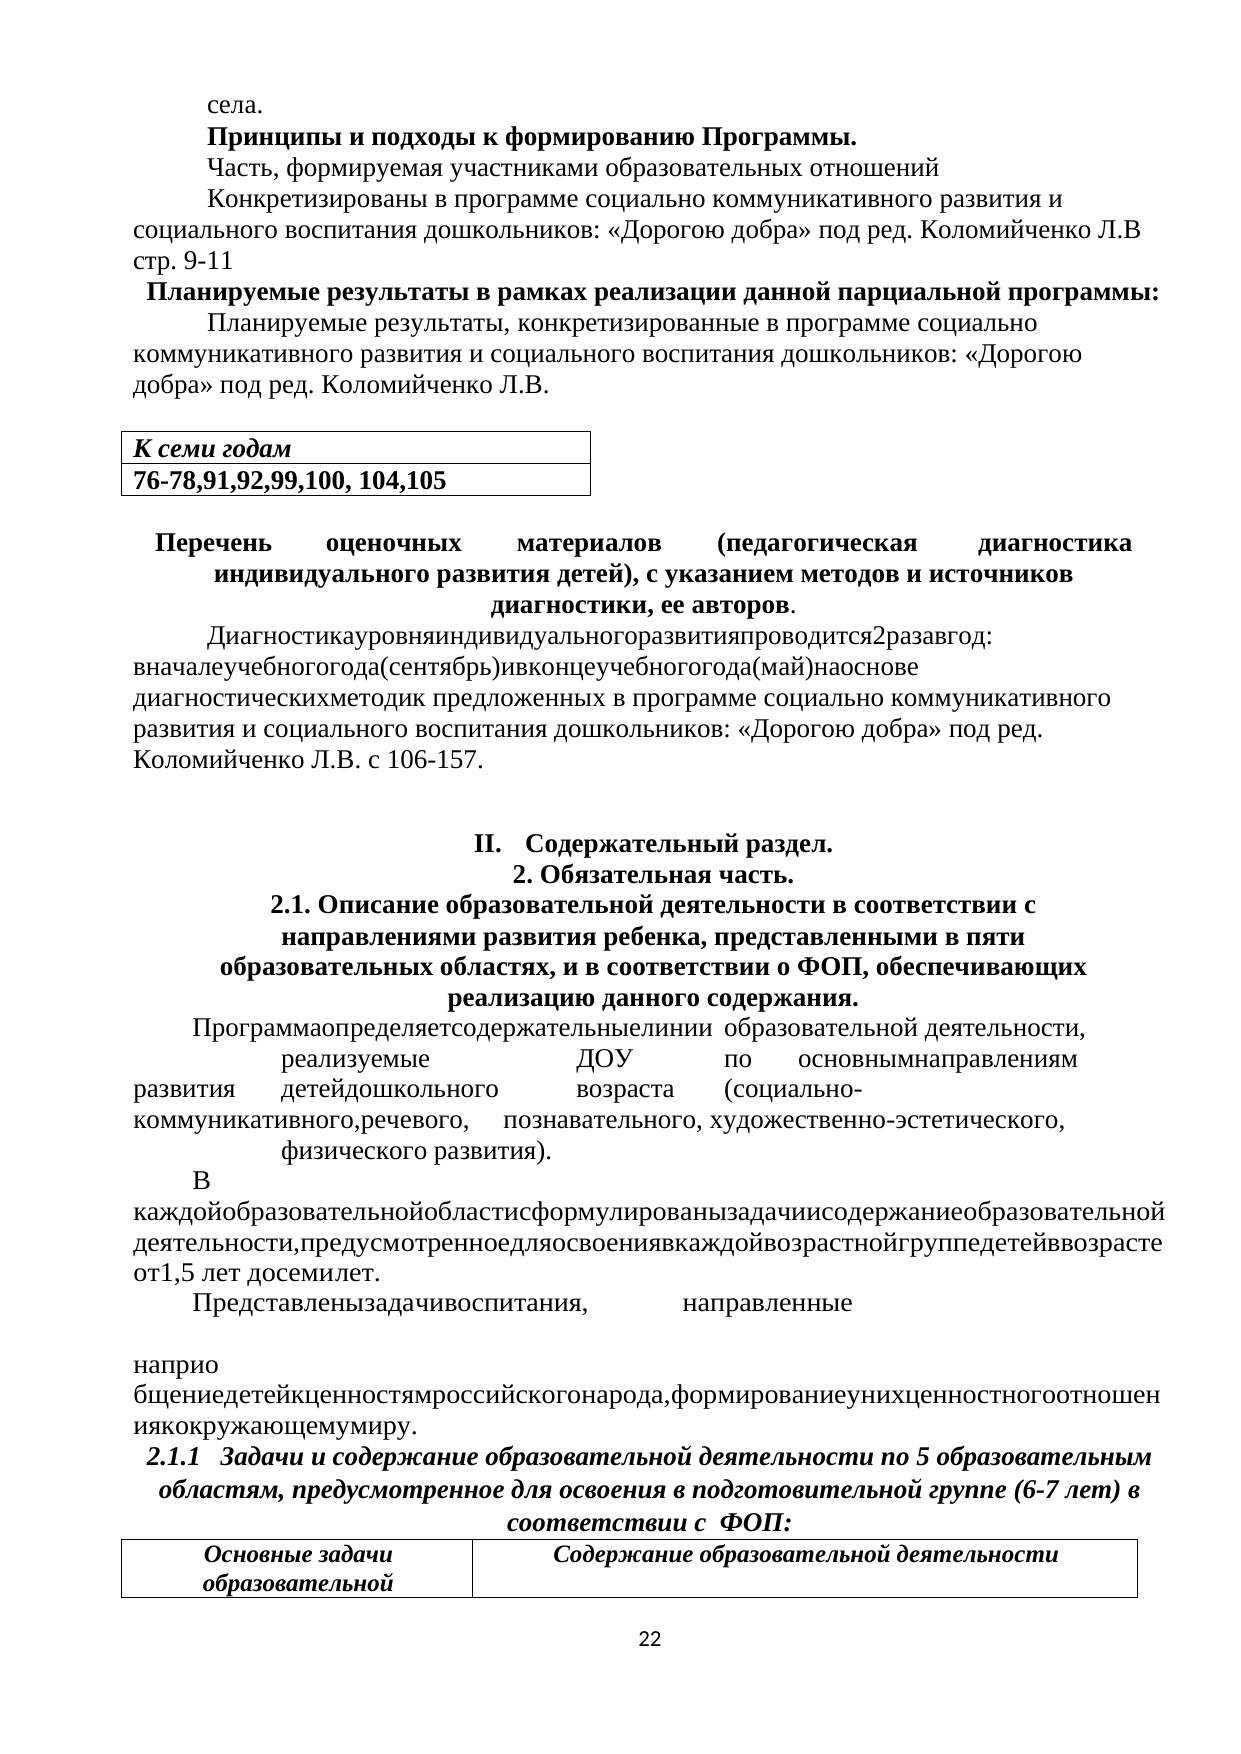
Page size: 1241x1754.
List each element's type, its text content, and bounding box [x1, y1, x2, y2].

text Перечень оценочных материалов (педагогическая диагностика индивидуального развития детей), с указанием методов и источников диагностики, ее авторов. [136, 527, 1150, 619]
text села. [133, 89, 1166, 120]
text 2. Обязательная часть. [425, 859, 882, 889]
text II. Содержательный раздел. [425, 828, 882, 859]
text 2.1.1 Задачи и содержание образовательной деятельности по 5 образовательным областям, предусмотренное для освоения в подготовительной группе (6-7 лет) в соответствии с ФОП: [133, 1440, 1166, 1537]
table_cell 76-78,91,92,99,100, 104,105 [122, 464, 590, 495]
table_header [473, 1540, 1137, 1597]
text Представленызадачивоспитания, направленные наприобщениедетейкценностямроссийскогонарода,формированиеунихценностногоотношениякокружающемумиру. [133, 1287, 1168, 1440]
text Диагностикауровняиндивидуальногоразвитияпроводится2разавгод: вначалеучебногогода(сентябрь)ивконцеучебногогода(май)наоснове диагностическихметодик предложенных в программе социально коммуникативного развития и социального воспитания дошкольников: «Дорогою добра» под ред. Коломийченко Л.В. с 106-157. [133, 619, 1166, 775]
text Вкаждойобразовательнойобластисформулированызадачиисодержаниеобразовательнойдеятельности,предусмотренноедляосвоениявкаждойвозрастнойгруппедетейввозрастеот1,5 лет досемилет. [133, 1165, 1168, 1287]
text Планируемые результаты в рамках реализации данной парциальной программы: [133, 276, 1173, 306]
text 2.1. Описание образовательной деятельности в соответствии с направлениями развития ребенка, представленными в пяти образовательных областях, и в соответствии о ФОП, обеспечивающих реализацию данного содержания. [191, 889, 1115, 1012]
text Программаопределяетсодержательныелинии образовательной деятельности, реализуемые ДОУ по основнымнаправлениям развития детейдошкольного возраста (социально-коммуникативного,речевого, познавательного, художественно-эстетического, физического развития). [133, 1012, 1173, 1165]
text Конкретизированы в программе социально коммуникативного развития и социального воспитания дошкольников: «Дорогою добра» под ред. Коломийченко Л.В стр. 9-11 [133, 182, 1166, 276]
text Принципы и подходы к формированию Программы. [133, 120, 1166, 151]
table_header К семи годам [122, 432, 590, 463]
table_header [122, 1540, 472, 1597]
text Планируемые результаты, конкретизированные в программе социально коммуникативного развития и социального воспитания дошкольников: «Дорогою добра» под ред. Коломийченко Л.В. [133, 306, 1166, 399]
text Часть, формируемая участниками образовательных отношений [133, 151, 1166, 182]
